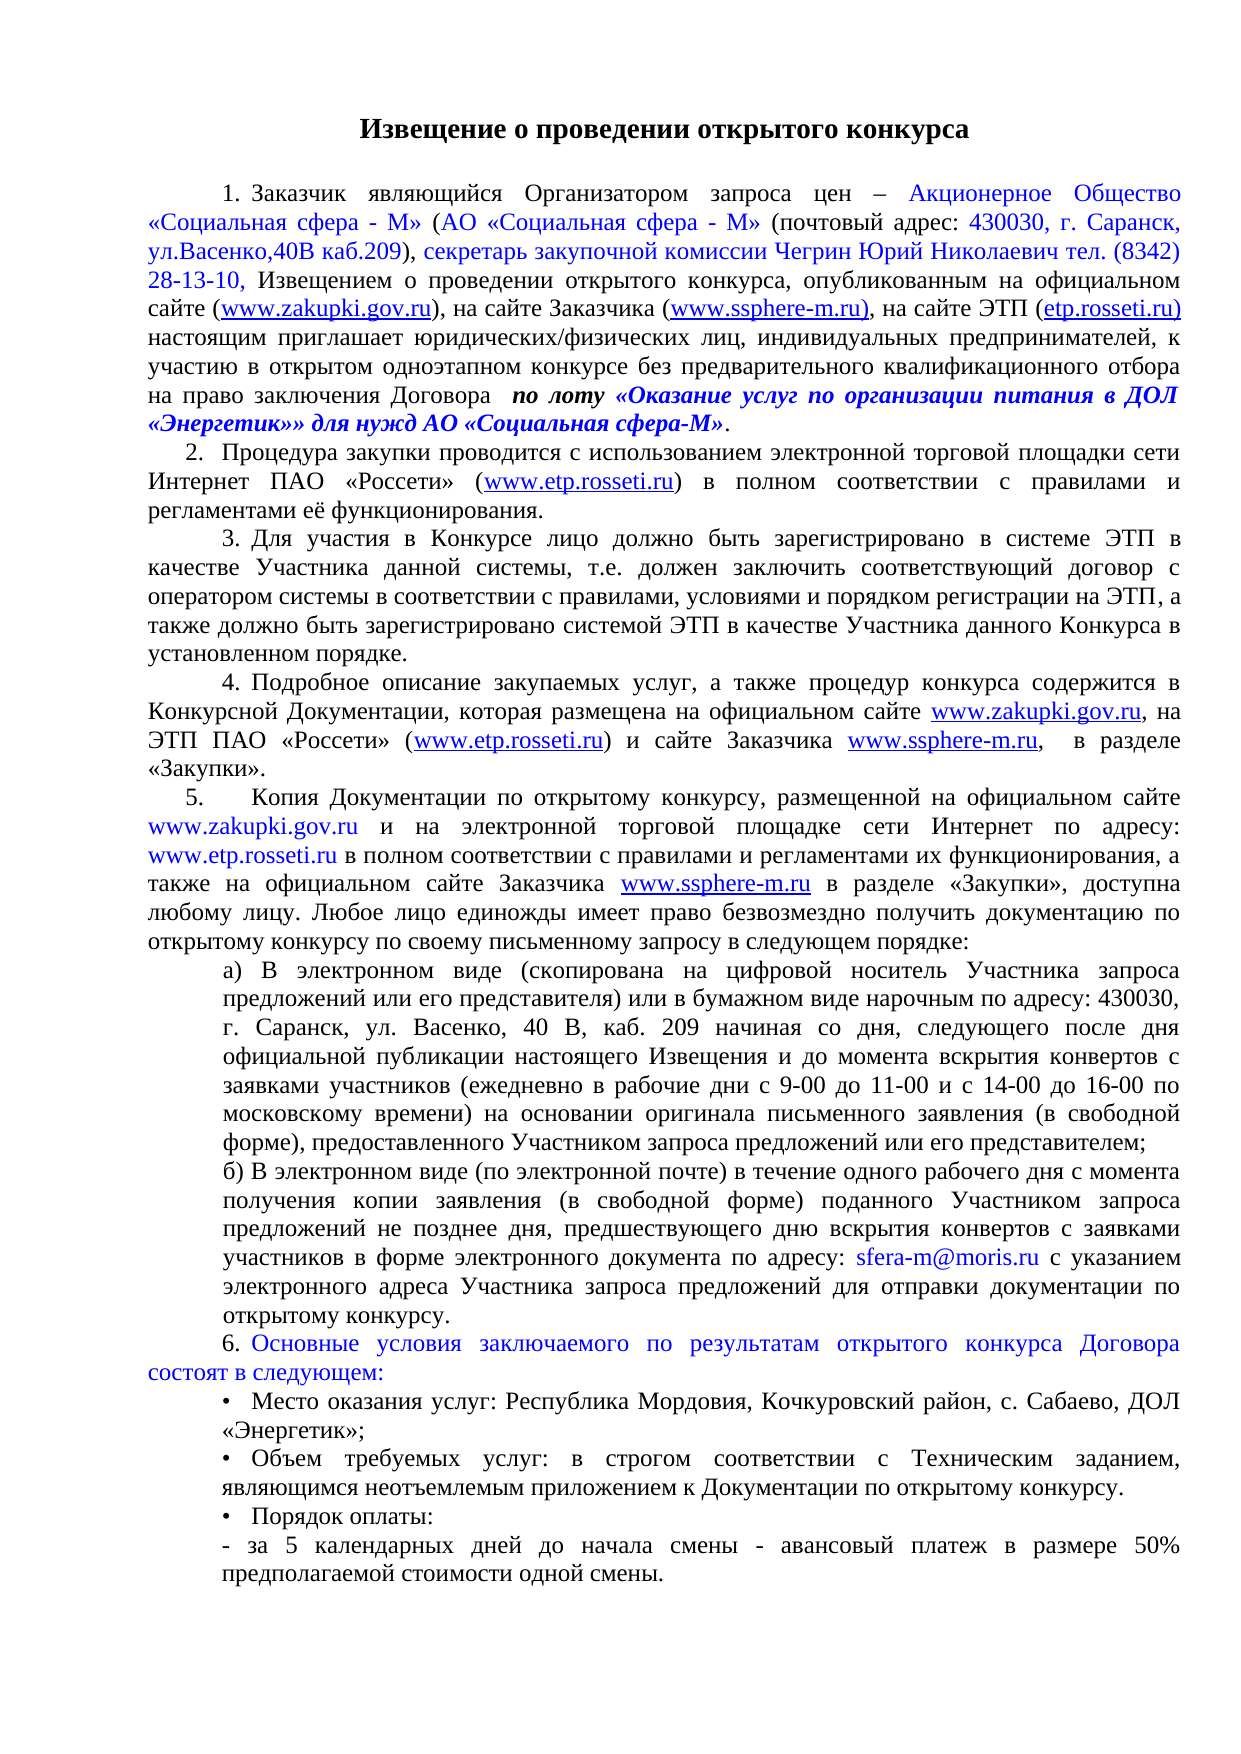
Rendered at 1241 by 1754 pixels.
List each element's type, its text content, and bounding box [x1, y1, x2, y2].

text - за 5 календарных дней до начала смены - авансовый платеж в размере 50% предполагаемой стоимости одной смены. [222, 1530, 1181, 1587]
list Основные условия заключаемого по результатам открытого конкурса Договора состоят в следующем: [148, 1328, 1181, 1386]
text • Место оказания услуг: Республика Мордовия, Кочкуровский район, с. Сабаево, ДОЛ «Энергетик»; [222, 1386, 1181, 1443]
text Извещение о проведении открытого конкурса [148, 111, 1181, 145]
text • Объем требуемых услуг: в строгом соответствии с Техническим заданием, являющимся неотъемлемым приложением к Документации по открытому конкурсу. [222, 1443, 1181, 1501]
text б) В электронном виде (по электронной почте) в течение одного рабочего дня с момента получения копии заявления (в свободной форме) поданного Участником запроса предложений не позднее дня, предшествующего дню вскрытия конвертов с заявками участников в форме электронного документа по адресу: sfera-m@moris.ru с указанием электронного адреса Участника запроса предложений для отправки документации по открытому конкурсу. [223, 1156, 1181, 1328]
text • Порядок оплаты: [222, 1501, 1181, 1530]
list Копия Документации по открытому конкурсу, размещенной на официальном сайте www.zakupki.gov.ru и на электронной торговой площадке сети Интернет по адресу: www.etp.rosseti.ru в полном соответствии с правилами и регламентами их функционирования, а также на официальном сайте Заказчика www.ssphere-m.ru в разделе «Закупки», доступна любому лицу. Любое лицо единожды имеет право безвозмездно получить документацию по открытому конкурсу по своему письменному запросу в следующем порядке: [148, 782, 1181, 955]
list Для участия в Конкурсе лицо должно быть зарегистрировано в системе ЭТП в качестве Участника данной системы, т.е. должен заключить соответствующий договор с оператором системы в соответствии с правилами, условиями и порядком регистрации на ЭТП, а также должно быть зарегистрировано системой ЭТП в качестве Участника данного Конкурса в установленном порядке. [148, 523, 1181, 667]
list Процедура закупки проводится с использованием электронной торговой площадки сети Интернет ПАО «Россети» (www.etp.rosseti.ru) в полном соответствии с правилами и регламентами её функционирования. [148, 437, 1181, 523]
list Подробное описание закупаемых услуг, а также процедур конкурса содержится в Конкурсной Документации, которая размещена на официальном сайте www.zakupki.gov.ru, на ЭТП ПАО «Россети» (www.etp.rosseti.ru) и сайте Заказчика www.ssphere-m.ru, в разделе «Закупки». [148, 667, 1181, 782]
text а) В электронном виде (скопирована на цифровой носитель Участника запроса предложений или его представителя) или в бумажном виде нарочным по адресу: 430030, г. Саранск, ул. Васенко, 40 В, каб. 209 начиная со дня, следующего после дня официальной публикации настоящего Извещения и до момента вскрытия конвертов с заявками участников (ежедневно в рабочие дни с 9-00 до 11-00 и с 14-00 до 16-00 по московскому времени) на основании оригинала письменного заявления (в свободной форме), предоставленного Участником запроса предложений или его представителем; [223, 955, 1181, 1156]
list Заказчик являющийся Организатором запроса цен – Акционерное Общество «Социальная сфера - М» (АО «Социальная сфера - М» (почтовый адрес: 430030, г. Саранск, ул.Васенко,40В каб.209), секретарь закупочной комиссии Чегрин Юрий Николаевич тел. (8342) 28-13-10, Извещением о проведении открытого конкурса, опубликованным на официальном сайте (www.zakupki.gov.ru), на сайте Заказчика (www.ssphere-m.ru), на сайте ЭТП (etp.rosseti.ru) настоящим приглашает юридических/физических лиц, индивидуальных предпринимателей, к участию в открытом одноэтапном конкурсе без предварительного квалификационного отбора на право заключения Договора по лоту «Оказание услуг по организации питания в ДОЛ «Энергетик»» для нужд АО «Социальная сфера-М». [148, 178, 1181, 437]
